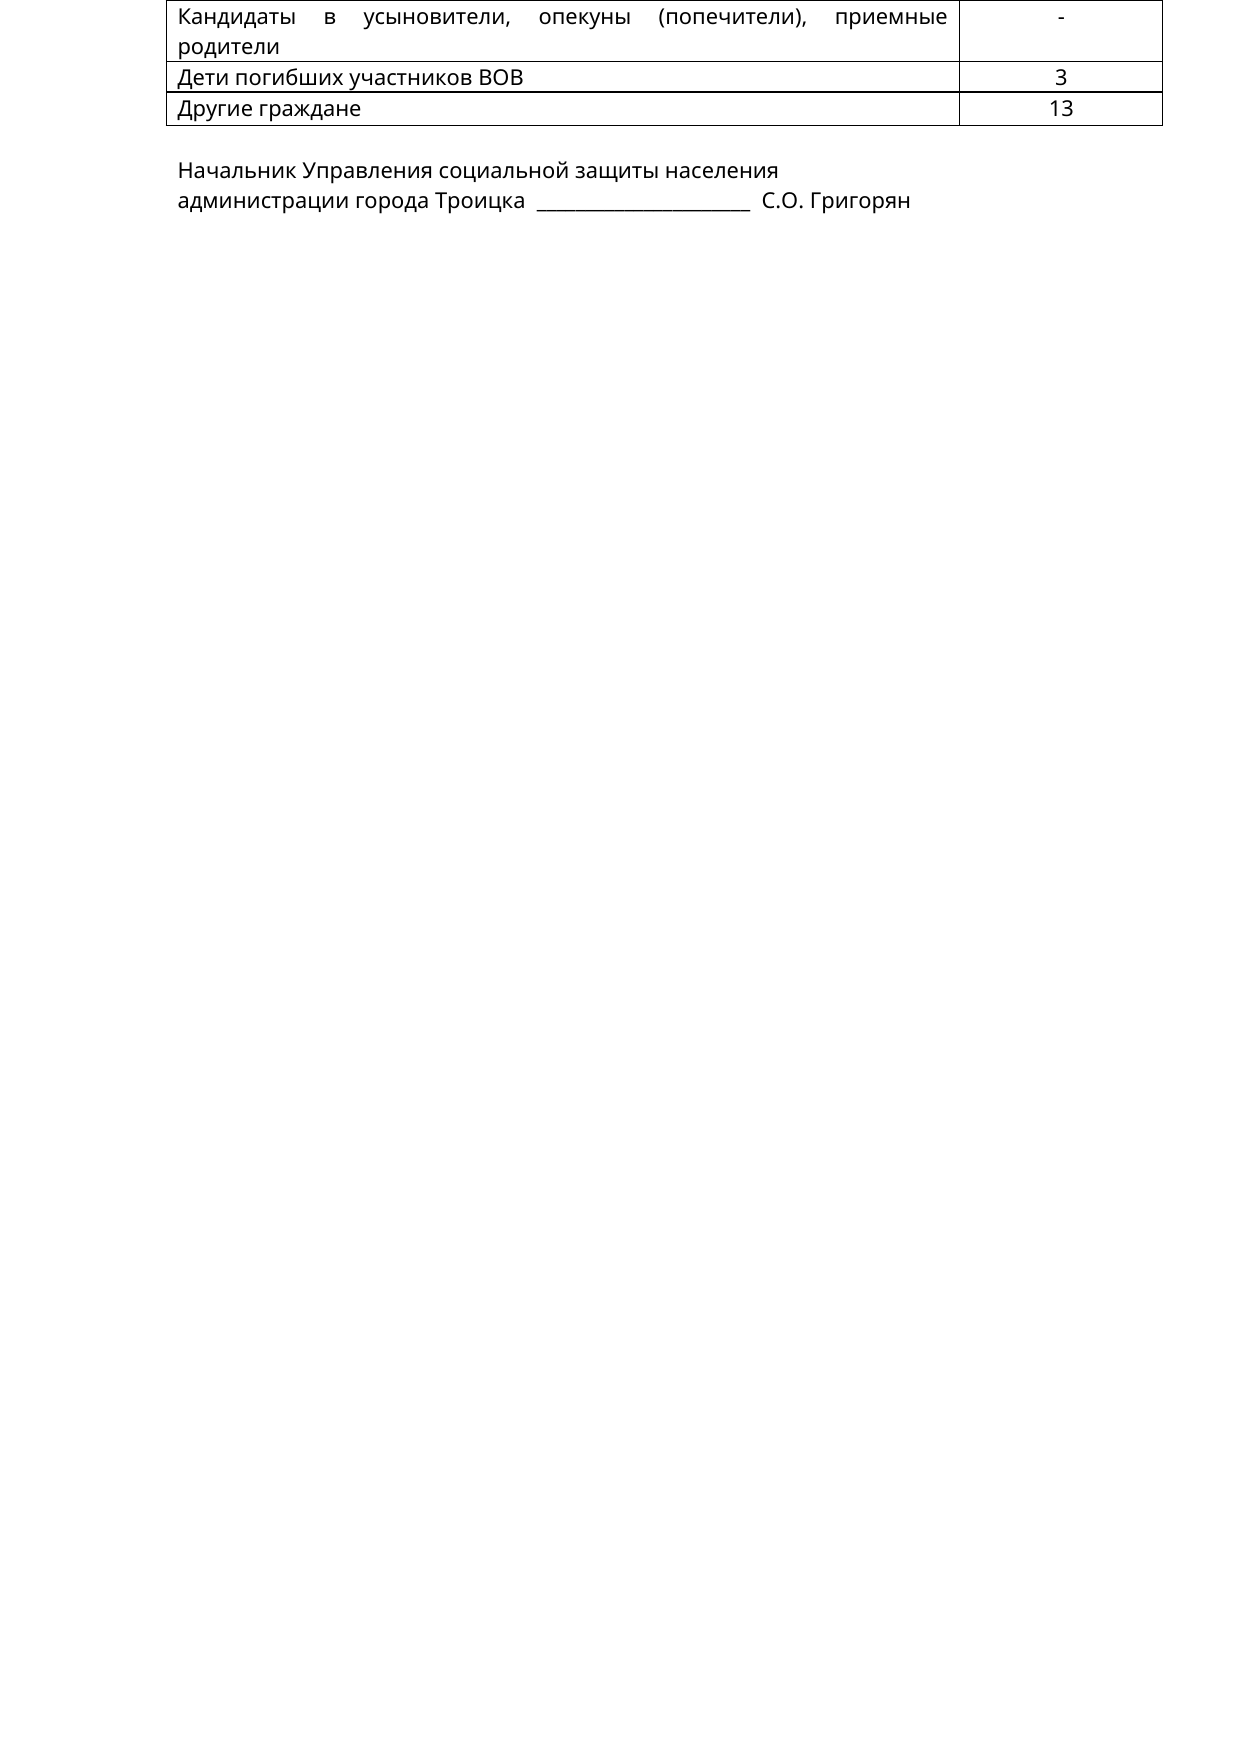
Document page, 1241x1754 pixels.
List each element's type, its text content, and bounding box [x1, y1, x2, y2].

table_cell Дети погибших участников ВОВ [167, 62, 959, 91]
table_cell Другие граждане [167, 93, 959, 125]
table_cell Кандидаты в усыновители, опекуны (попечители), приемные родители [167, 1, 959, 61]
table_cell 3 [960, 62, 1162, 91]
text администрации города Троицка ______________________ С.О. Григорян [177, 185, 1152, 215]
table_cell 13 [960, 93, 1162, 125]
table_cell - [960, 1, 1162, 61]
text Начальник Управления социальной защиты населения [177, 156, 1152, 185]
